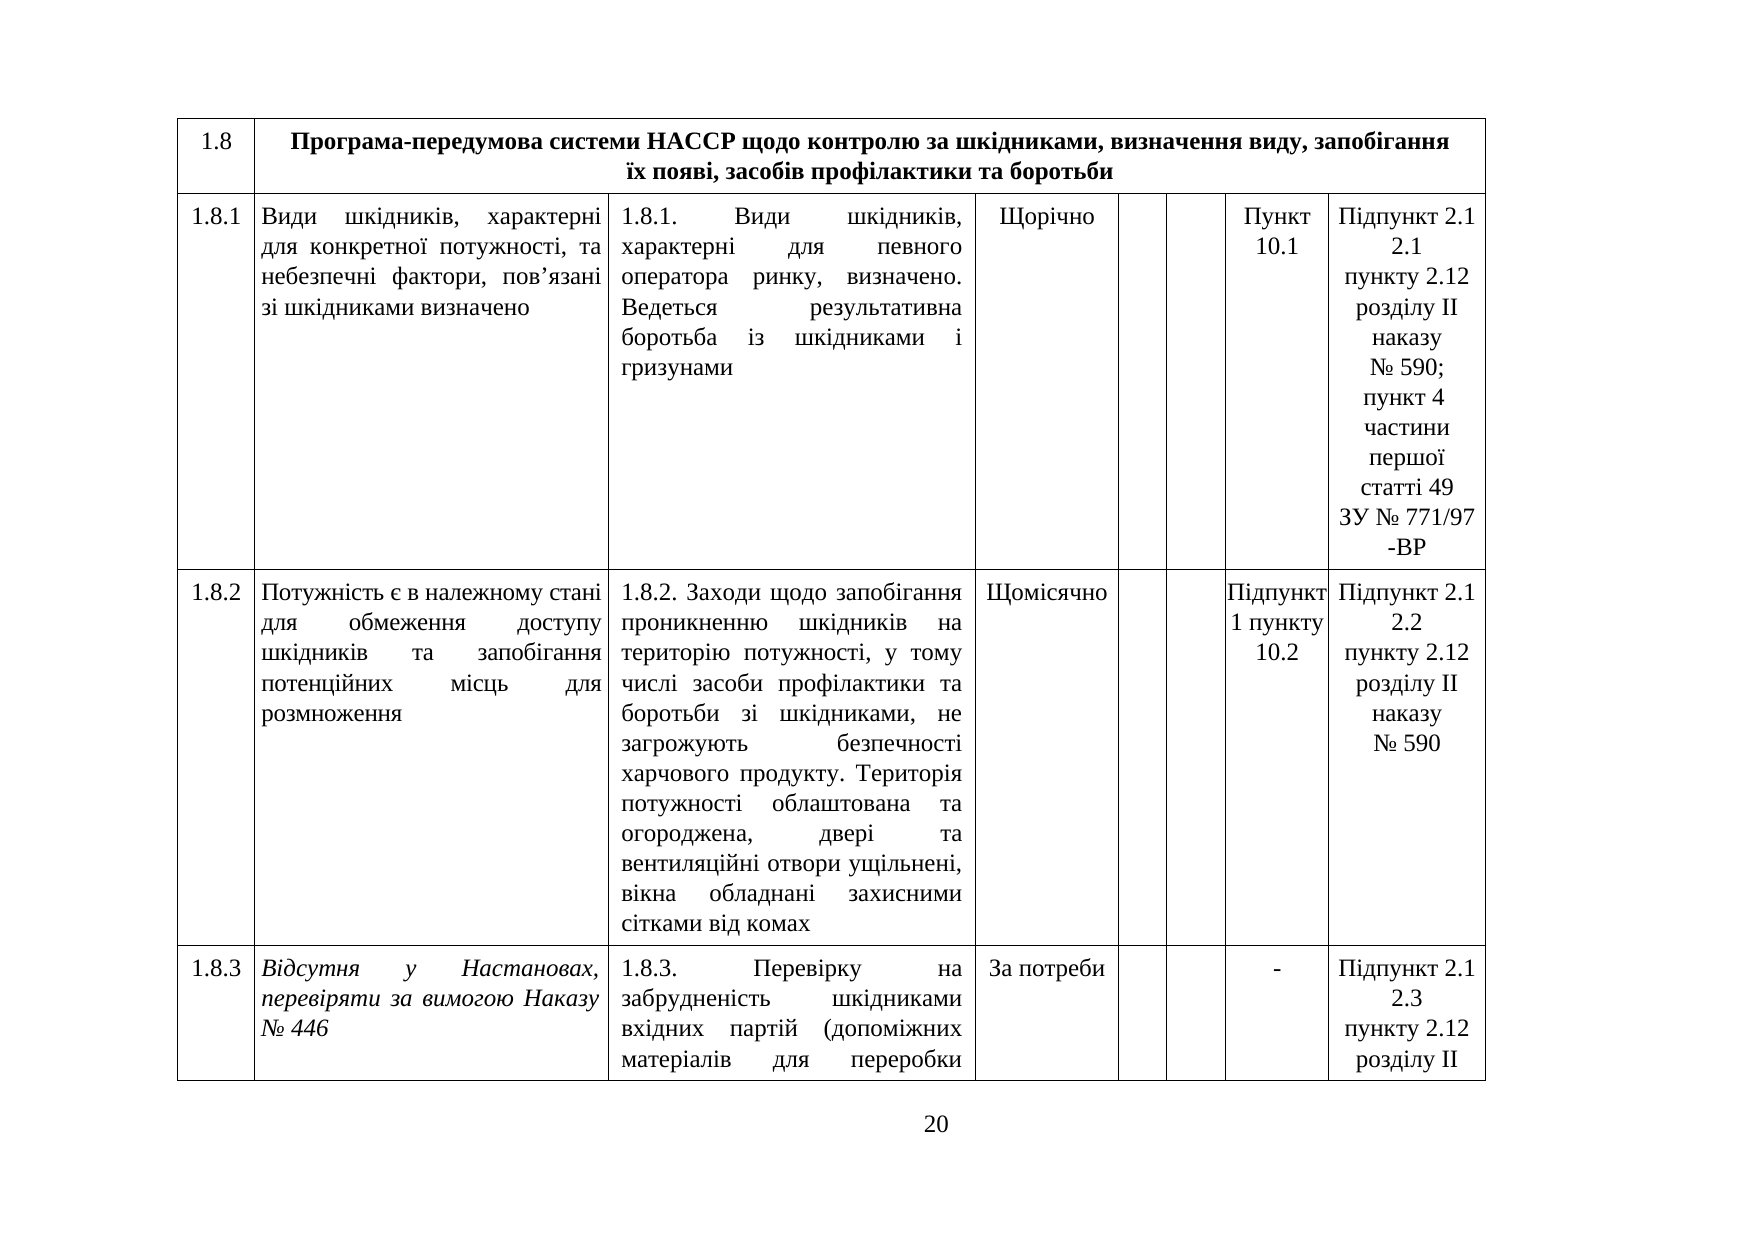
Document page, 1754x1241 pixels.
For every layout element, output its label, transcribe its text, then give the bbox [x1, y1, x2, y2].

table_cell [1119, 194, 1166, 569]
table_cell Види шкідників, характерні для конкретної потужності, та небезпечні фактори, пов’язані зі шкідниками визначено [255, 194, 608, 569]
table_cell Підпункт 1 пункту 10.2 [1226, 570, 1328, 945]
table_cell 1.8.2 [178, 570, 254, 945]
table_cell Пункт 10.1 [1226, 194, 1328, 569]
table_cell [1167, 194, 1225, 569]
table_cell [1119, 570, 1166, 945]
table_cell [609, 946, 975, 1080]
table_cell Підпункт 2.12.1 пункту 2.12 розділу ІІ наказу № 590; пункт 4 частини першої статті 49 ЗУ № 771/97-ВР [1329, 194, 1485, 569]
table_cell 1.8.1. Види шкідників, характерні для певного оператора ринку, визначено. Ведеться результативна боротьба із шкідниками і гризунами [609, 194, 975, 569]
table_cell Потужність є в належному стані для обмеження доступу шкідників та запобігання потенційних місць для розмноження [255, 570, 608, 945]
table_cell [1329, 946, 1485, 1080]
table_cell - [1226, 946, 1328, 1080]
table_cell [1167, 946, 1225, 1080]
table_cell [1167, 570, 1225, 945]
table_cell Програма-передумова системи НАССР щодо контролю за шкідниками, визначення виду, запобігання їх появі, засобів профілактики та боротьби [255, 119, 1485, 193]
table_cell 1.8.3 [178, 946, 254, 1080]
table_cell Щомісячно [976, 570, 1118, 945]
table_cell 1.8.2. Заходи щодо запобігання проникненню шкідників на територію потужності, у тому числі засоби профілактики та боротьби зі шкідниками, не загрожують безпечності харчового продукту. Територія потужності облаштована та огороджена, двері та вентиляційні отвори ущільнені, вікна обладнані захисними сітками від комах [609, 570, 975, 945]
table_cell Щорічно [976, 194, 1118, 569]
table_cell [1119, 946, 1166, 1080]
table_cell 1.8 [178, 119, 254, 193]
table_cell 1.8.1 [178, 194, 254, 569]
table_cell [255, 946, 608, 1080]
table_cell За потреби [976, 946, 1118, 1080]
table_cell Підпункт 2.12.2 пункту 2.12 розділу ІІ наказу № 590 [1329, 570, 1485, 945]
